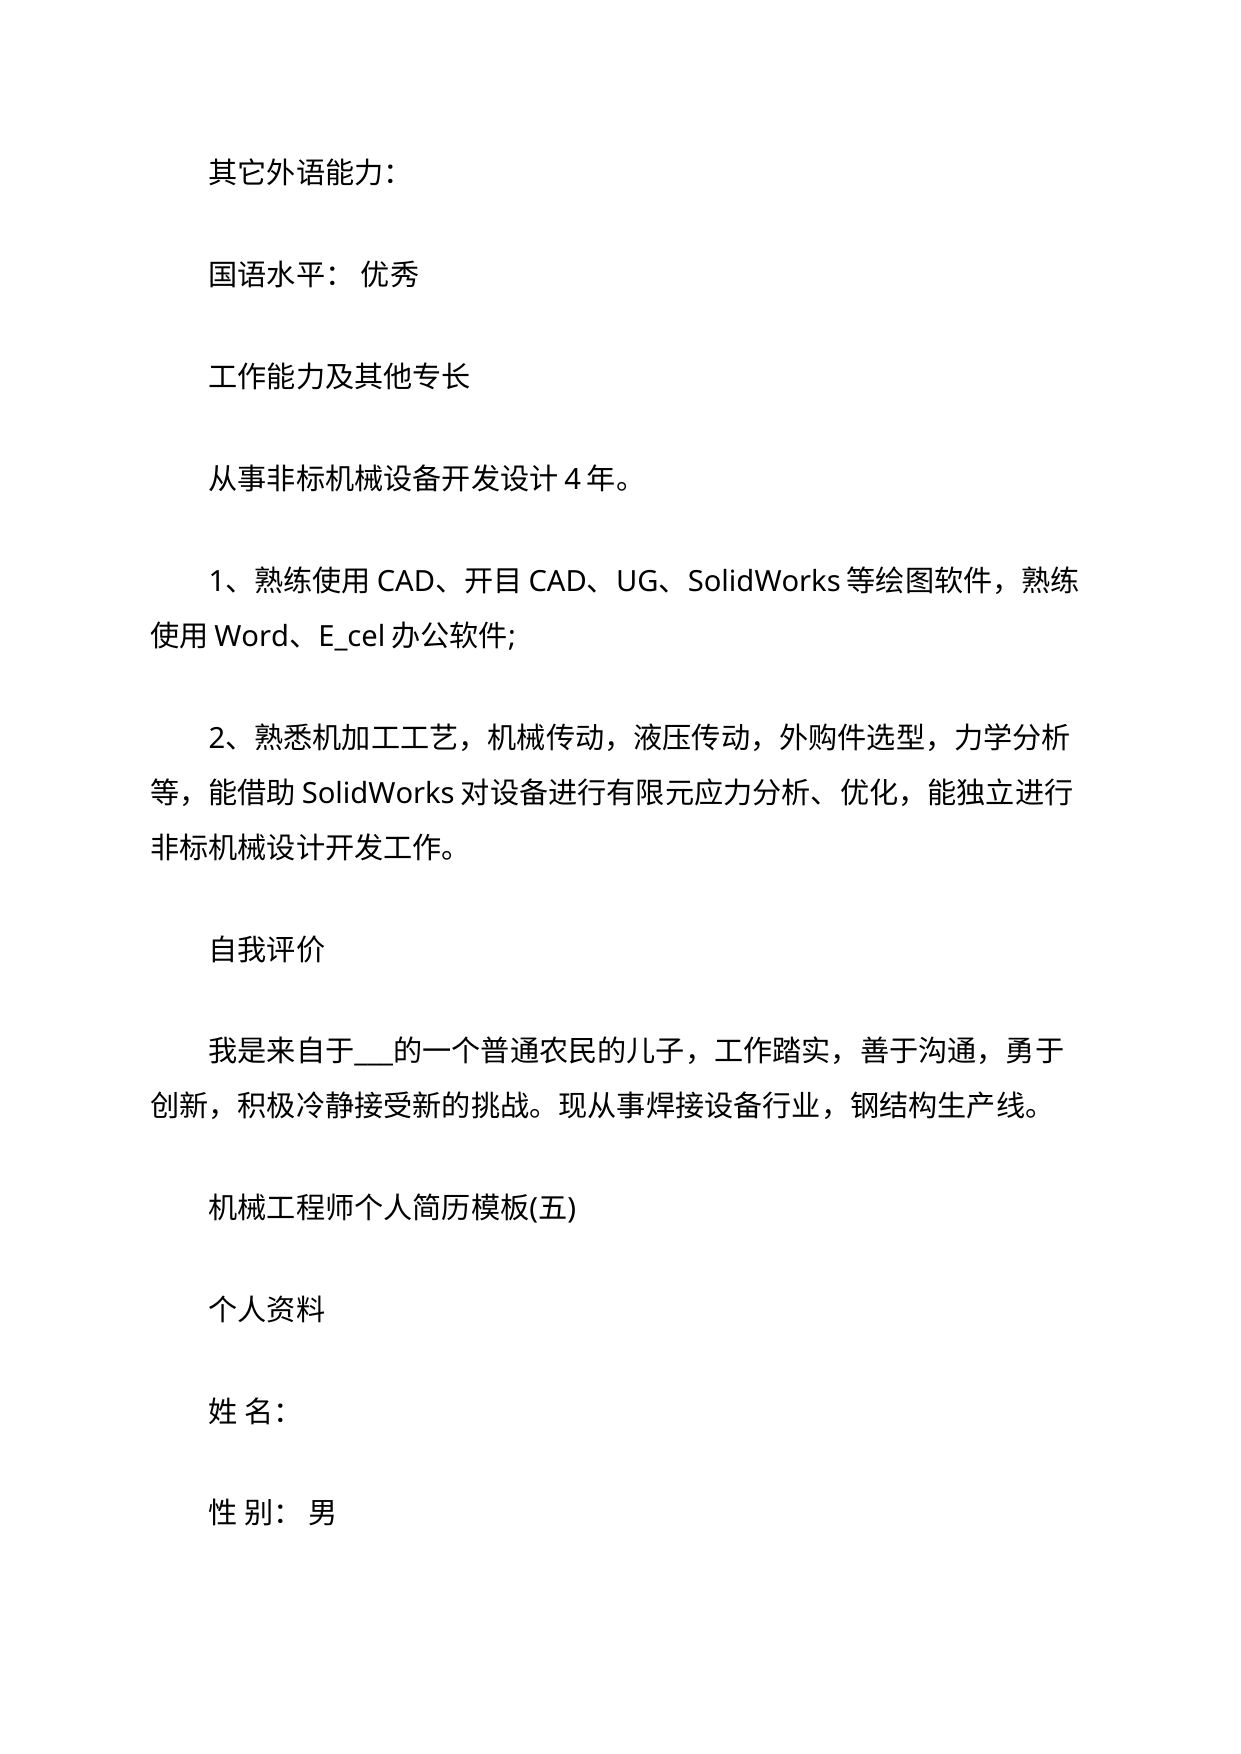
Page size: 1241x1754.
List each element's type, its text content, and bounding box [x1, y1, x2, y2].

text 性 别： 男 [150, 1490, 1090, 1532]
text 1、熟练使用CAD、开目CAD、UG、SolidWorks等绘图软件，熟练使用Word、E_cel办公软件; [150, 557, 1090, 655]
text 机械工程师个人简历模板(五) [150, 1184, 1090, 1227]
text 2、熟悉机加工工艺，机械传动，液压传动，外购件选型，力学分析等，能借助SolidWorks对设备进行有限元应力分析、优化，能独立进行非标机械设计开发工作。 [150, 714, 1090, 867]
text 工作能力及其他专长 [150, 353, 1090, 396]
text 其它外语能力： [150, 150, 1090, 192]
text 姓 名： [150, 1388, 1090, 1431]
text 个人资料 [150, 1287, 1090, 1329]
text 自我评价 [150, 926, 1090, 968]
text 国语水平： 优秀 [150, 252, 1090, 294]
text 我是来自于___的一个普通农民的儿子，工作踏实，善于沟通，勇于创新，积极冷静接受新的挑战。现从事焊接设备行业，钢结构生产线。 [150, 1028, 1090, 1125]
text 从事非标机械设备开发设计4年。 [150, 455, 1090, 498]
